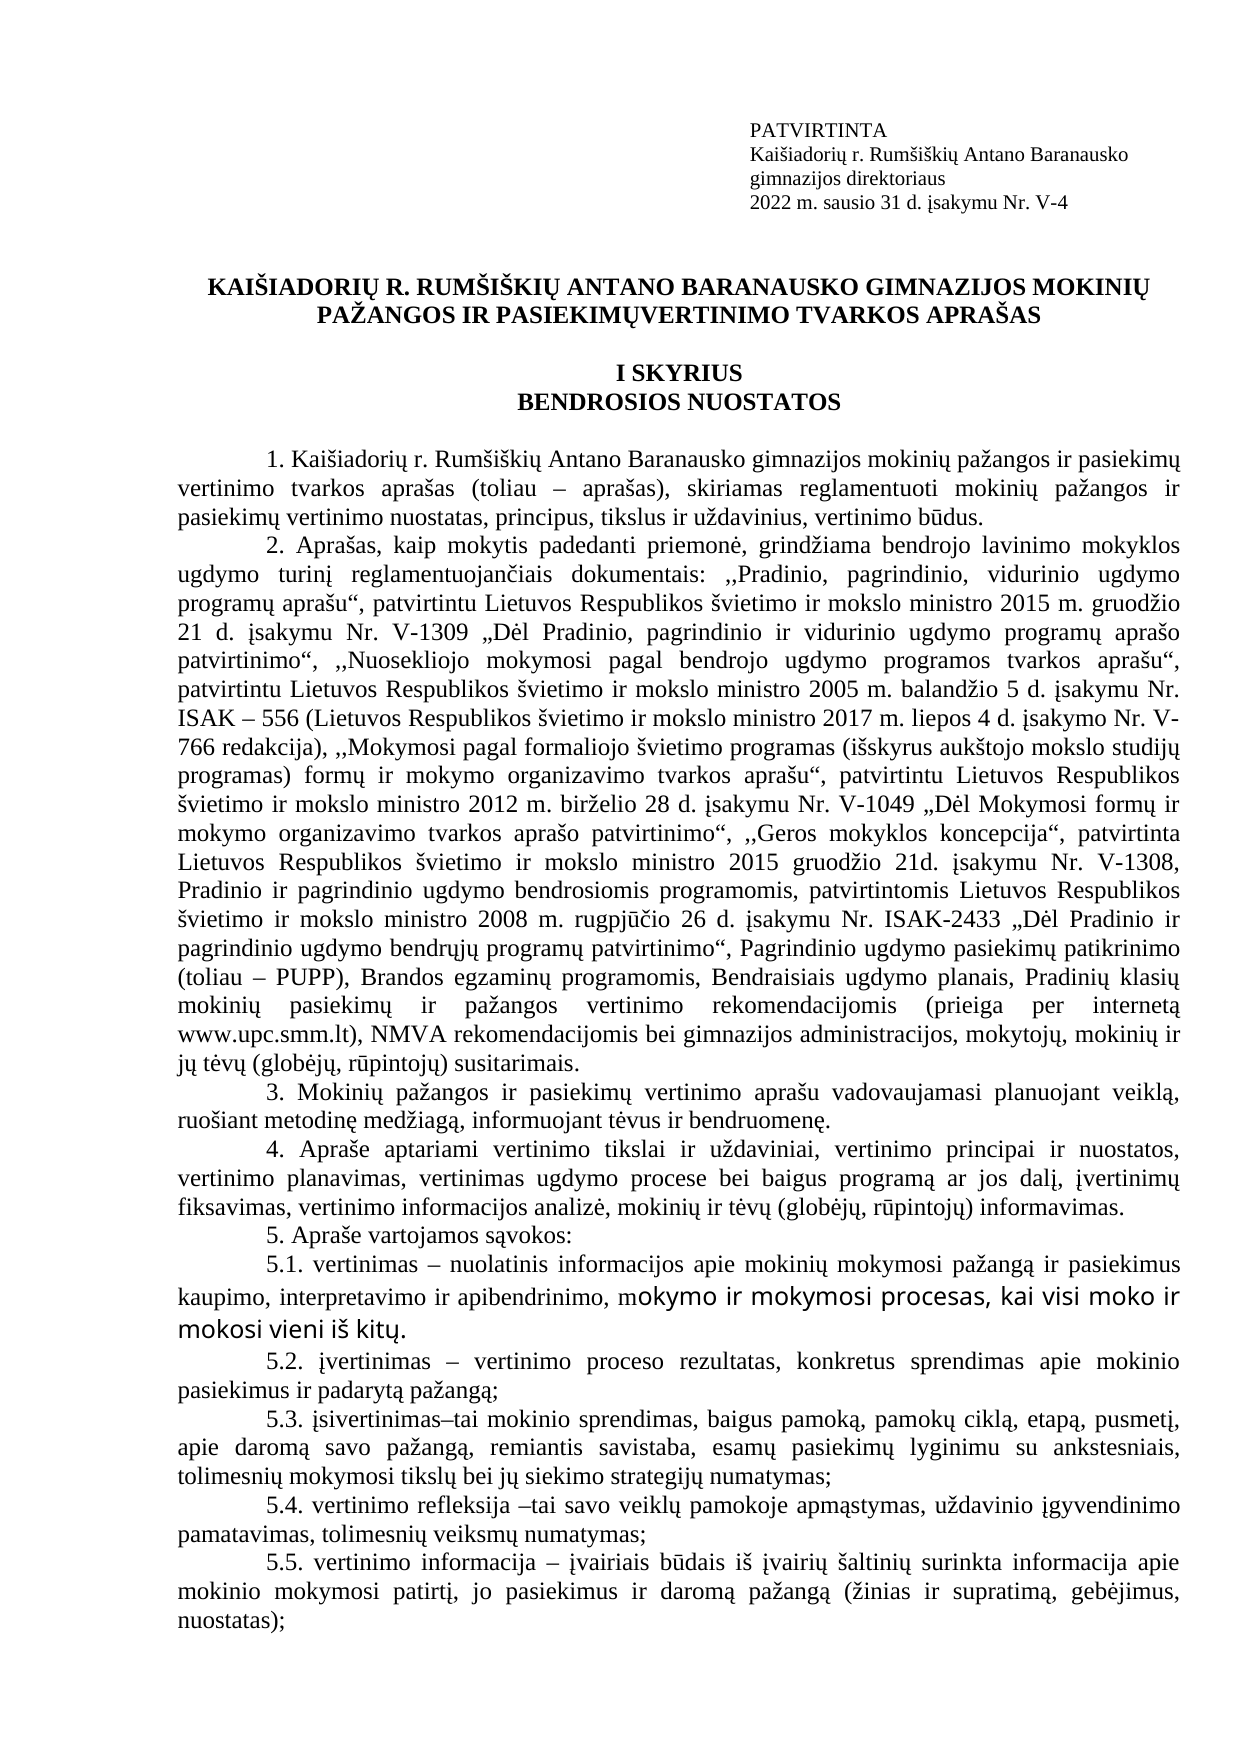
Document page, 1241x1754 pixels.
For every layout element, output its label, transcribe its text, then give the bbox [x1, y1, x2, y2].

text 5.4. vertinimo refleksija –tai savo veiklų pamokoje apmąstymas, uždavinio įgyvendinimo pamatavimas, tolimesnių veiksmų numatymas; [177, 1490, 1181, 1547]
text KAIŠIADORIŲ R. RUMŠIŠKIŲ ANTANO BARANAUSKO GIMNAZIJOS MOKINIŲ PAŽANGOS IR PASIEKIMŲVERTINIMO TVARKOS APRAŠAS [0, 272, 1181, 329]
text 1. Kaišiadorių r. Rumšiškių Antano Baranausko gimnazijos mokinių pažangos ir pasiekimų vertinimo tvarkos aprašas (toliau – aprašas), skiriamas reglamentuoti mokinių pažangos ir pasiekimų vertinimo nuostatas, principus, tikslus ir uždavinius, vertinimo būdus. [177, 444, 1181, 531]
text BENDROSIOS NUOSTATOS [177, 387, 1181, 416]
text 5.2. įvertinimas – vertinimo proceso rezultatas, konkretus sprendimas apie mokinio pasiekimus ir padarytą pažangą; [177, 1346, 1181, 1404]
text 5.5. vertinimo informacija – įvairiais būdais iš įvairių šaltinių surinkta informacija apie mokinio mokymosi patirtį, jo pasiekimus ir daromą pažangą (žinias ir supratimą, gebėjimus, nuostatas); [177, 1547, 1181, 1634]
text 4. Apraše aptariami vertinimo tikslai ir uždaviniai, vertinimo principai ir nuostatos, vertinimo planavimas, vertinimas ugdymo procese bei baigus programą ar jos dalį, įvertinimų fiksavimas, vertinimo informacijos analizė, mokinių ir tėvų (globėjų, rūpintojų) informavimas. [177, 1134, 1181, 1221]
text 3. Mokinių pažangos ir pasiekimų vertinimo aprašu vadovaujamasi planuojant veiklą, ruošiant metodinę medžiagą, informuojant tėvus ir bendruomenę. [177, 1077, 1181, 1134]
text 2. Aprašas, kaip mokytis padedanti priemonė, grindžiama bendrojo lavinimo mokyklos ugdymo turinį reglamentuojančiais dokumentais: ,,Pradinio, pagrindinio, vidurinio ugdymo programų aprašu“, patvirtintu Lietuvos Respublikos švietimo ir mokslo ministro 2015 m. gruodžio 21 d. įsakymu Nr. V-1309 „Dėl Pradinio, pagrindinio ir vidurinio ugdymo programų aprašo patvirtinimo“, ,,Nuosekliojo mokymosi pagal bendrojo ugdymo programos tvarkos aprašu“, patvirtintu Lietuvos Respublikos švietimo ir mokslo ministro 2005 m. balandžio 5 d. įsakymu Nr. ISAK – 556 (Lietuvos Respublikos švietimo ir mokslo ministro 2017 m. liepos 4 d. įsakymo Nr. V-766 redakcija), ,,Mokymosi pagal formaliojo švietimo programas (išskyrus aukštojo mokslo studijų programas) formų ir mokymo organizavimo tvarkos aprašu“, patvirtintu Lietuvos Respublikos švietimo ir mokslo ministro 2012 m. birželio 28 d. įsakymu Nr. V-1049 „Dėl Mokymosi formų ir mokymo organizavimo tvarkos aprašo patvirtinimo“, ,,Geros mokyklos koncepcija“, patvirtinta Lietuvos Respublikos švietimo ir mokslo ministro 2015 gruodžio 21d. įsakymu Nr. V-1308, Pradinio ir pagrindinio ugdymo bendrosiomis programomis, patvirtintomis Lietuvos Respublikos švietimo ir mokslo ministro 2008 m. rugpjūčio 26 d. įsakymu Nr. ISAK-2433 „Dėl Pradinio ir pagrindinio ugdymo bendrųjų programų patvirtinimo“, Pagrindinio ugdymo pasiekimų patikrinimo (toliau – PUPP), Brandos egzaminų programomis, Bendraisiais ugdymo planais, Pradinių klasių mokinių pasiekimų ir pažangos vertinimo rekomendacijomis (prieiga per internetą www.upc.smm.lt), NMVA rekomendacijomis bei gimnazijos administracijos, mokytojų, mokinių ir jų tėvų (globėjų, rūpintojų) susitarimais. [177, 531, 1181, 1077]
text 5.1. vertinimas – nuolatinis informacijos apie mokinių mokymosi pažangą ir pasiekimus kaupimo, interpretavimo ir apibendrinimo, mokymo ir mokymosi procesas, kai visi moko ir mokosi vieni iš kitų. [177, 1249, 1181, 1346]
table_header PATVIRTINTA Kaišiadorių r. Rumšiškių Antano Baranausko gimnazijos direktoriaus 2022 m. sausio 31 d. įsakymu Nr. V-4 [738, 118, 1192, 214]
text 5. Apraše vartojamos sąvokos: [177, 1221, 1181, 1249]
text I SKYRIUS [177, 358, 1181, 387]
text 5.3. įsivertinimas–tai mokinio sprendimas, baigus pamoką, pamokų ciklą, etapą, pusmetį, apie daromą savo pažangą, remiantis savistaba, esamų pasiekimų lyginimu su ankstesniais, tolimesnių mokymosi tikslų bei jų siekimo strategijų numatymas; [177, 1404, 1181, 1490]
